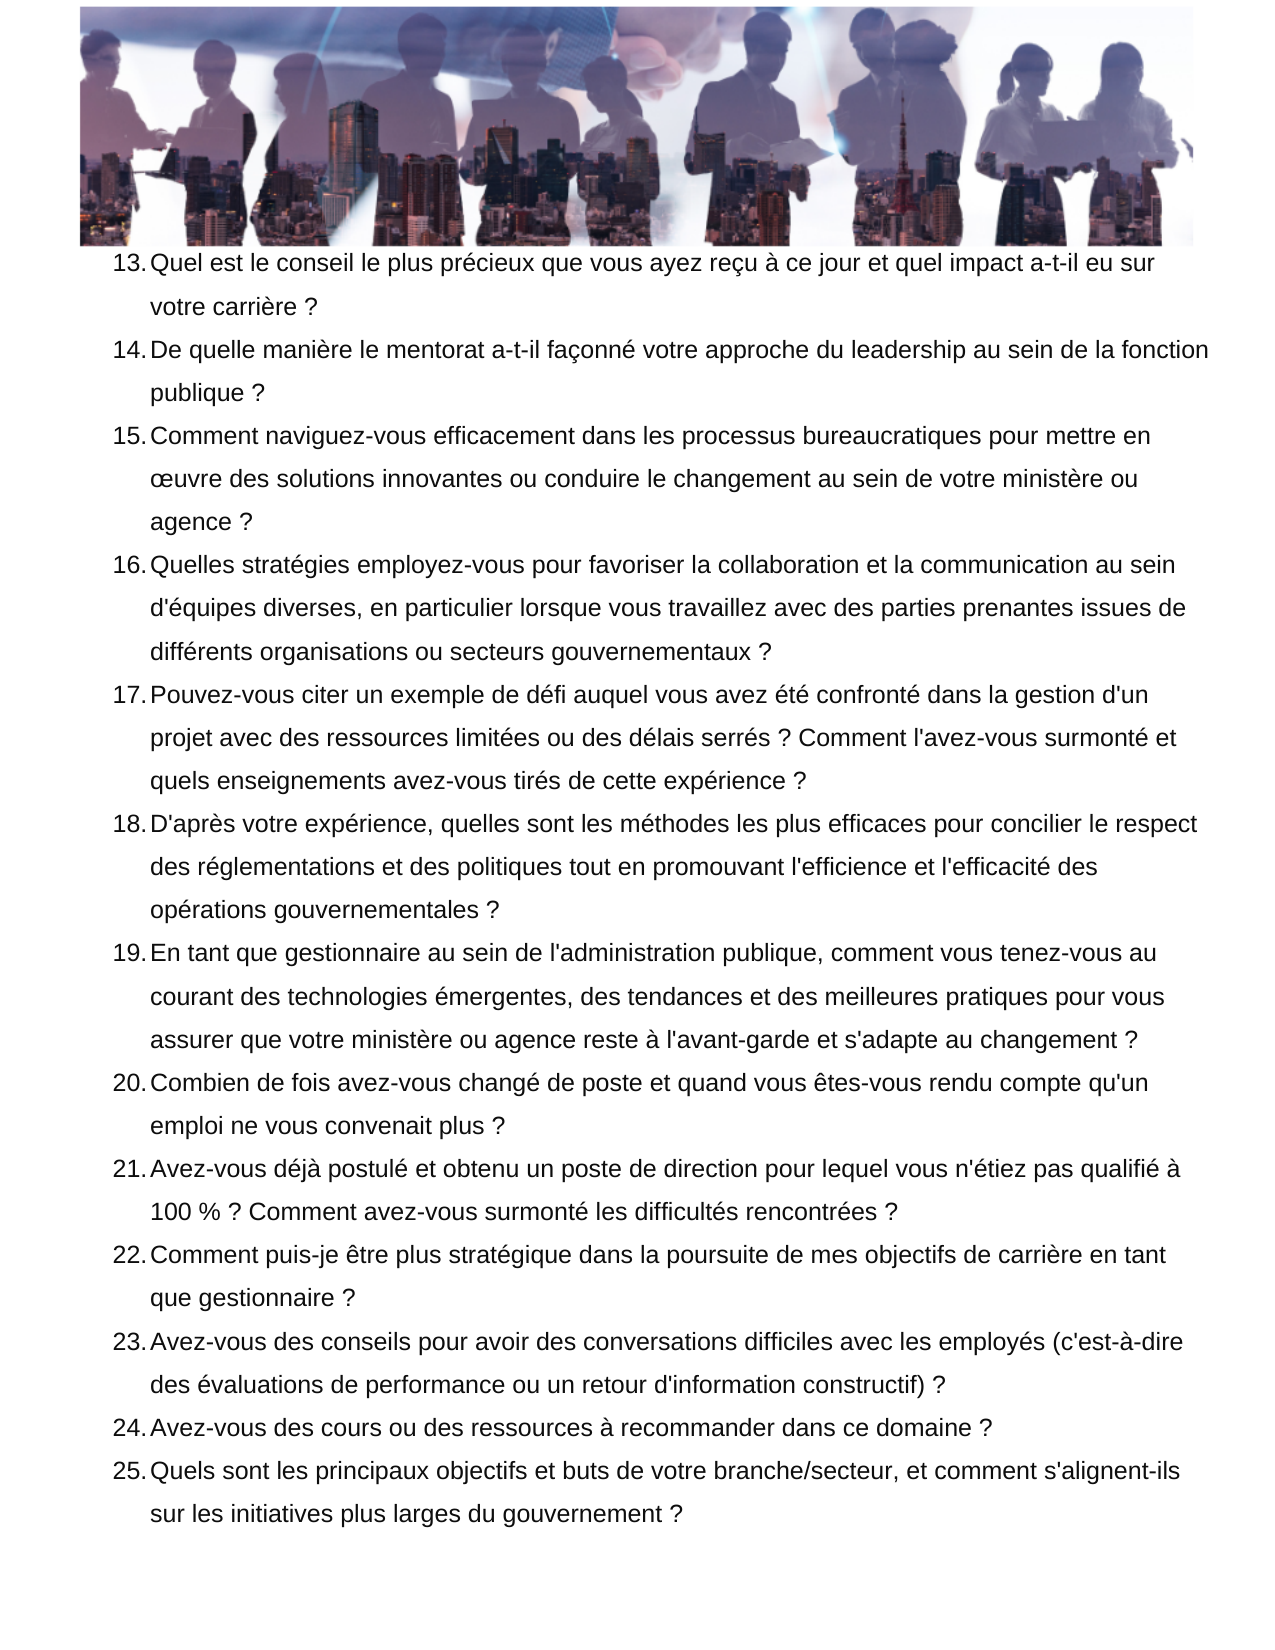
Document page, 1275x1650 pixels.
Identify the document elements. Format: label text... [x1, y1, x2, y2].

list Comment naviguez-vous efficacement dans les processus bureaucratiques pour mettre en œuvre des solutions innovantes ou conduire le changement au sein de votre ministère ou agence ? [112, 421, 1215, 536]
list Quelles stratégies employez-vous pour favoriser la collaboration et la communication au sein d'équipes diverses, en particulier lorsque vous travaillez avec des parties prenantes issues de différents organisations ou secteurs gouvernementaux ? [112, 550, 1215, 665]
list Pouvez-vous citer un exemple de défi auquel vous avez été confronté dans la gestion d'un projet avec des ressources limitées ou des délais serrés ? Comment l'avez-vous surmonté et quels enseignements avez-vous tirés de cette expérience ? [112, 680, 1215, 795]
list Avez-vous des conseils pour avoir des conversations difficiles avec les employés (c'est-à-dire des évaluations de performance ou un retour d'information constructif) ? [112, 1327, 1215, 1398]
picture [75, 0, 1200, 249]
list Comment puis-je être plus stratégique dans la poursuite de mes objectifs de carrière en tant que gestionnaire ? [112, 1240, 1215, 1312]
list Quel est le conseil le plus précieux que vous ayez reçu à ce jour et quel impact a-t-il eu sur votre carrière ? [112, 248, 1215, 320]
list Quels sont les principaux objectifs et buts de votre branche/secteur, et comment s'alignent-ils sur les initiatives plus larges du gouvernement ? [112, 1456, 1215, 1528]
list Avez-vous déjà postulé et obtenu un poste de direction pour lequel vous n'étiez pas qualifié à 100 % ? Comment avez-vous surmonté les difficultés rencontrées ? [112, 1154, 1215, 1226]
list Combien de fois avez-vous changé de poste et quand vous êtes-vous rendu compte qu'un emploi ne vous convenait plus ? [112, 1068, 1215, 1140]
list D'après votre expérience, quelles sont les méthodes les plus efficaces pour concilier le respect des réglementations et des politiques tout en promouvant l'efficience et l'efficacité des opérations gouvernementales ? [112, 809, 1215, 924]
list Avez-vous des cours ou des ressources à recommander dans ce domaine ? [112, 1413, 1215, 1442]
list De quelle manière le mentorat a-t-il façonné votre approche du leadership au sein de la fonction publique ? [112, 335, 1215, 407]
list En tant que gestionnaire au sein de l'administration publique, comment vous tenez-vous au courant des technologies émergentes, des tendances et des meilleures pratiques pour vous assurer que votre ministère ou agence reste à l'avant-garde et s'adapte au changement ? [112, 938, 1215, 1053]
